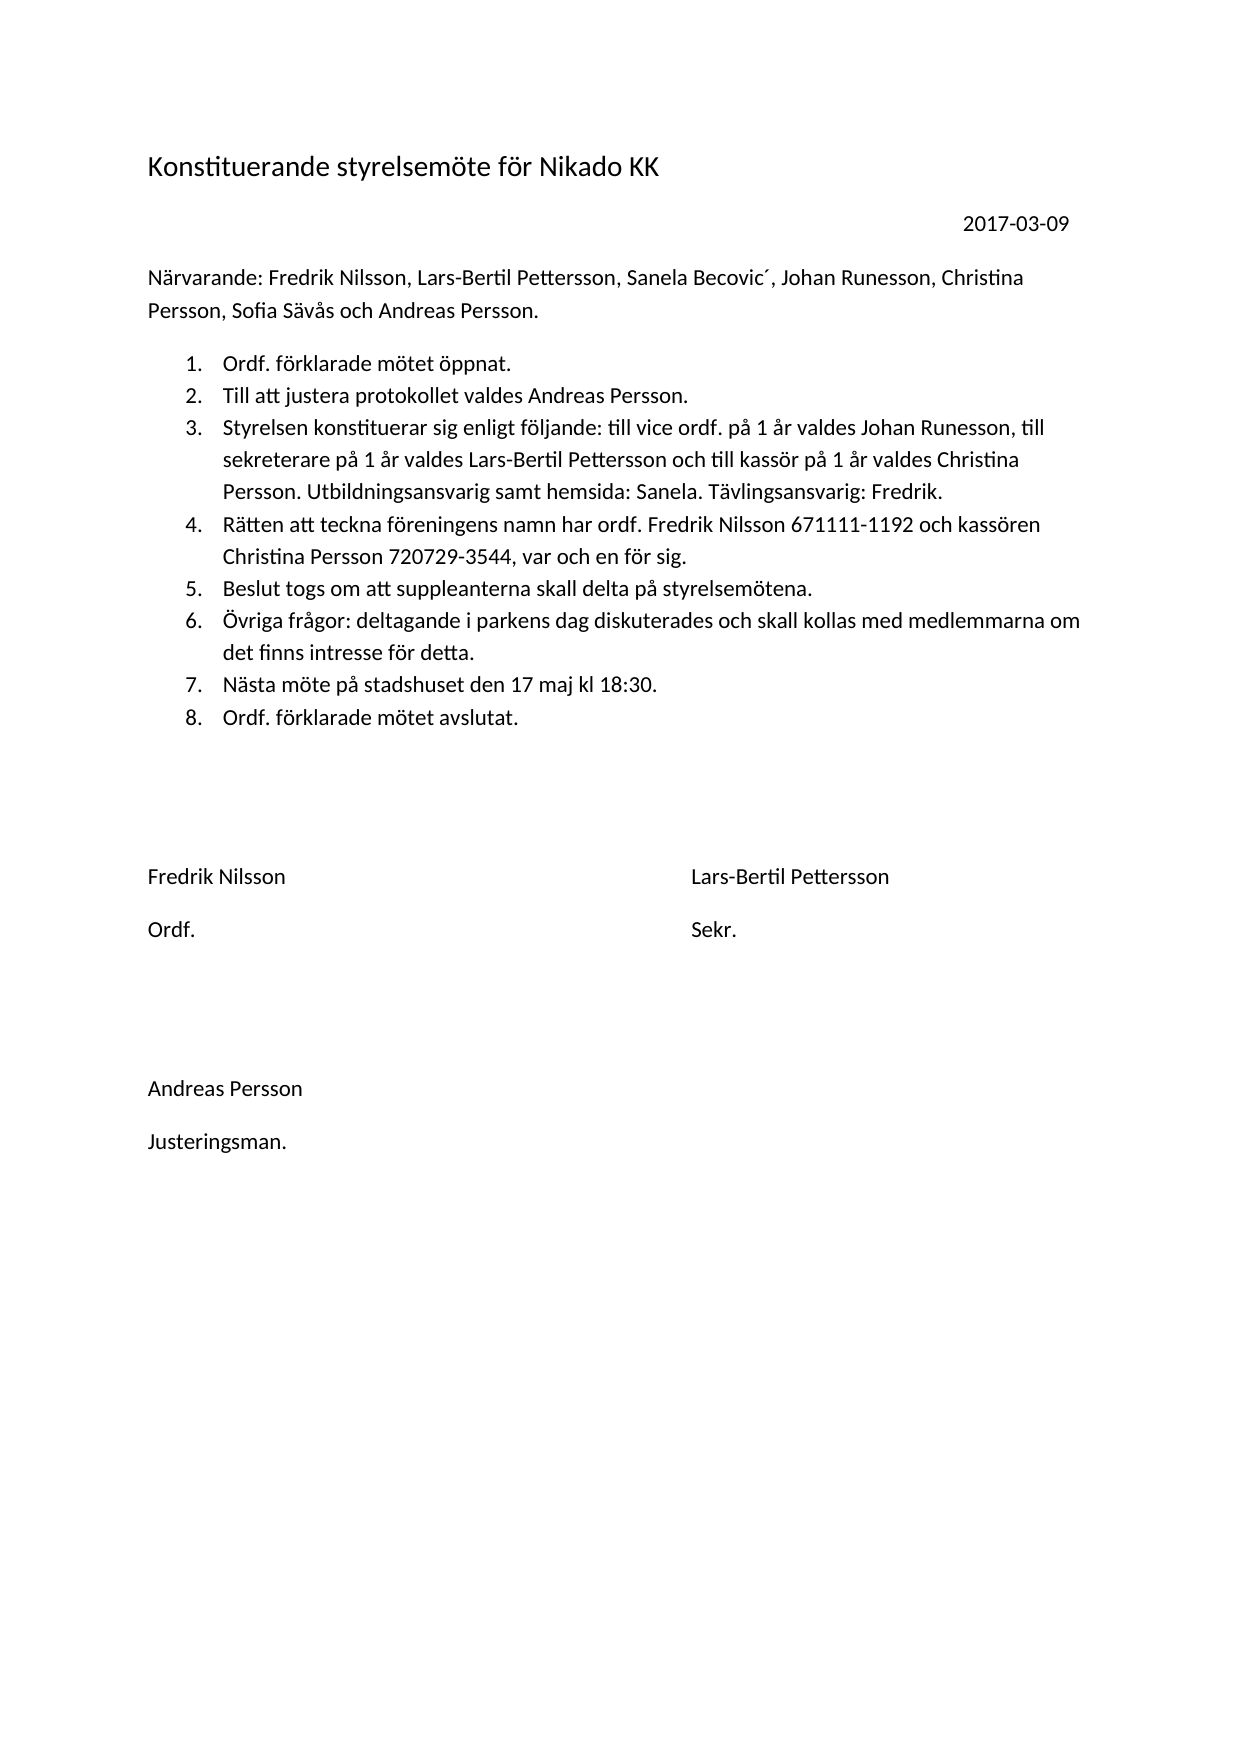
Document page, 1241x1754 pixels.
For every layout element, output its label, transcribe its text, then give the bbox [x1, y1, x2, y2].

text Närvarande: Fredrik Nilsson, Lars-Bertil Pettersson, Sanela Becovic´, Johan Runesson, Christina Persson, Sofia Sävås och Andreas Persson. [148, 263, 1093, 324]
list Rätten att teckna föreningens namn har ordf. Fredrik Nilsson 671111-1192 och kassören Christina Persson 720729-3544, var och en för sig. [185, 510, 1093, 570]
text 2017-03-09 [148, 209, 1093, 237]
list Ordf. förklarade mötet avslutat. [185, 703, 1093, 731]
text Konstituerande styrelsemöte för Nikado KK [148, 148, 1093, 183]
text Andreas Persson [148, 1074, 1093, 1102]
text Fredrik Nilsson Lars-Bertil Pettersson [148, 862, 1093, 890]
text Justeringsman. [148, 1127, 1093, 1155]
list Till att justera protokollet valdes Andreas Persson. [185, 381, 1093, 409]
list Styrelsen konstituerar sig enligt följande: till vice ordf. på 1 år valdes Johan Runesson, till sekreterare på 1 år valdes Lars-Bertil Pettersson och till kassör på 1 år valdes Christina Persson. Utbildningsansvarig samt hemsida: Sanela. Tävlingsansvarig: Fredrik. [185, 413, 1093, 506]
list Ordf. förklarade mötet öppnat. [185, 349, 1093, 377]
list Beslut togs om att suppleanterna skall delta på styrelsemötena. [185, 574, 1093, 602]
list Övriga frågor: deltagande i parkens dag diskuterades och skall kollas med medlemmarna om det finns intresse för detta. [185, 606, 1093, 666]
list Nästa möte på stadshuset den 17 maj kl 18:30. [185, 671, 1093, 699]
text Ordf. Sekr. [148, 915, 1093, 943]
